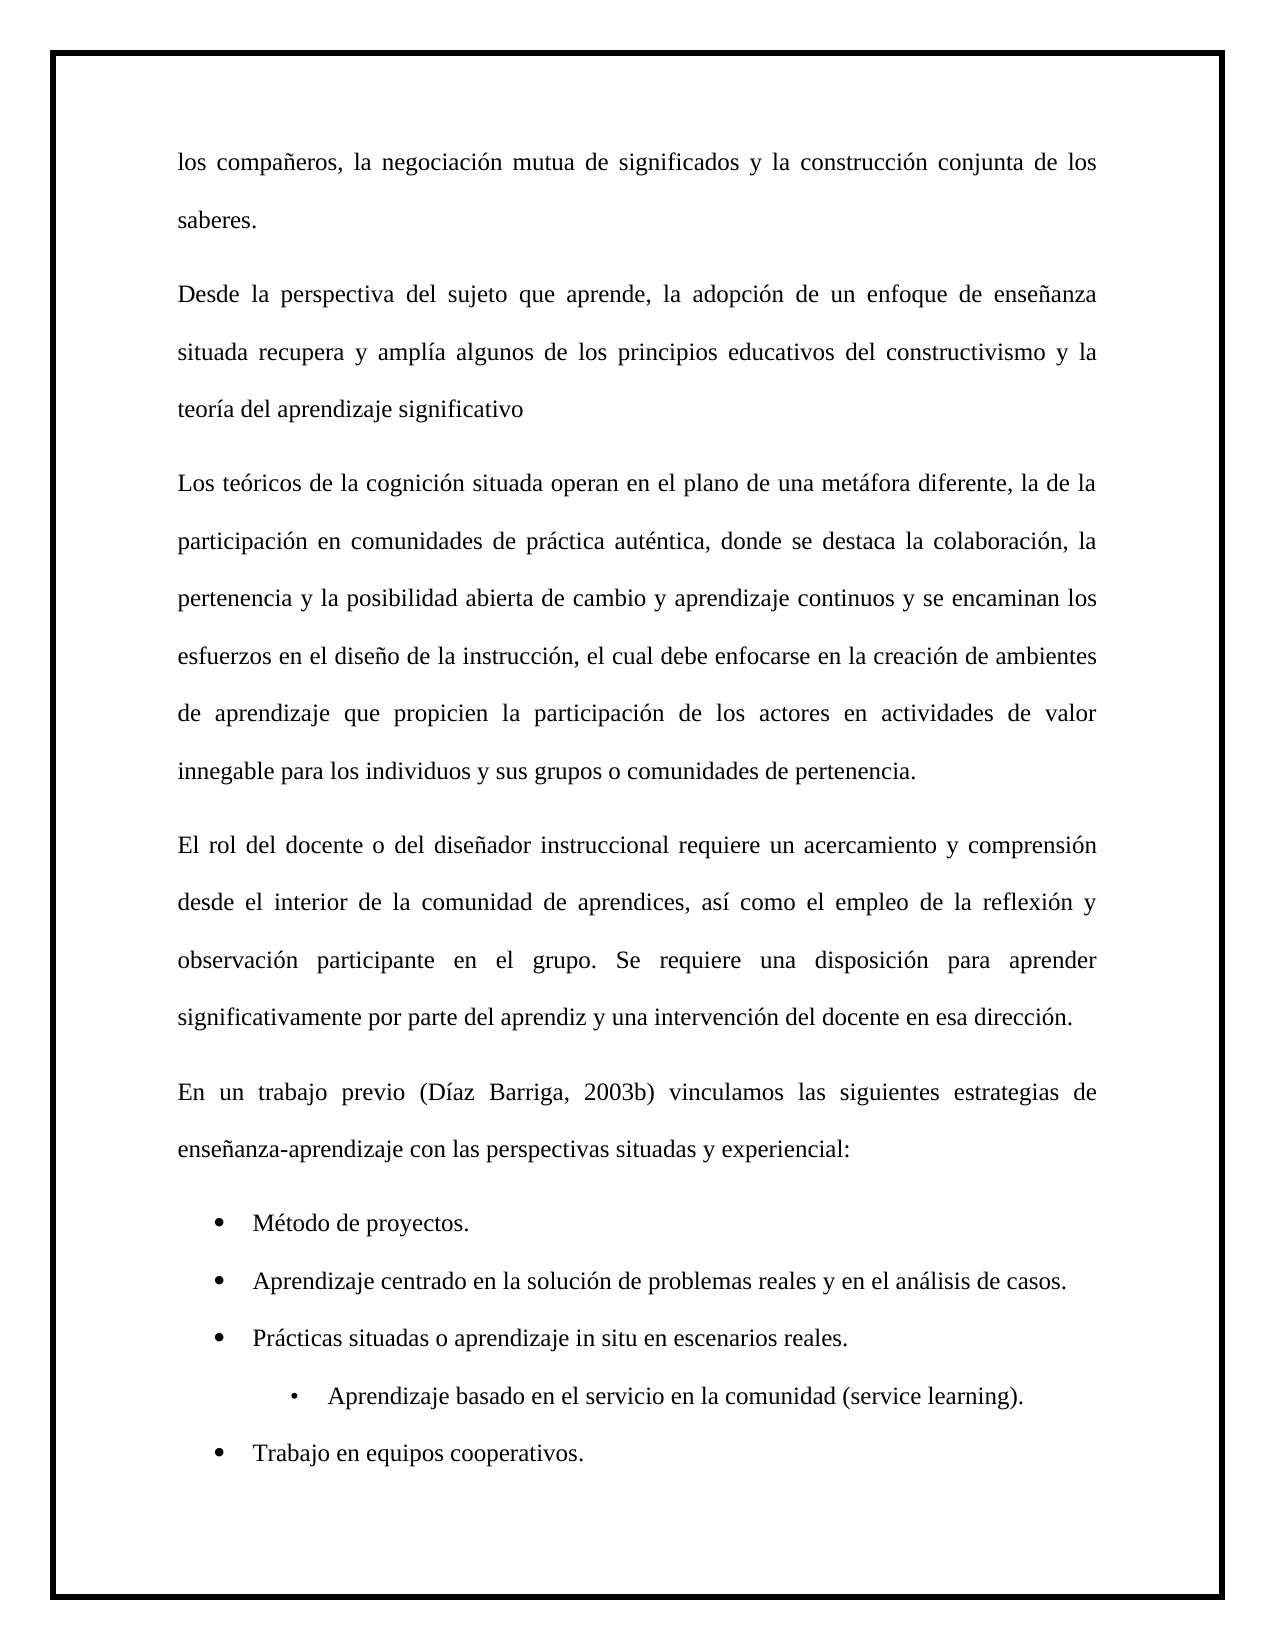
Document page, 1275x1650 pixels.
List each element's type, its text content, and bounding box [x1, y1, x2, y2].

text Los teóricos de la cognición situada operan en el plano de una metáfora diferente, la de la participación en comunidades de práctica auténtica, donde se destaca la colaboración, la pertenencia y la posibilidad abierta de cambio y aprendizaje continuos y se encaminan los esfuerzos en el diseño de la instrucción, el cual debe enfocarse en la creación de ambientes de aprendizaje que propicien la participación de los actores en actividades de valor innegable para los individuos y sus grupos o comunidades de pertenencia. [177, 468, 1098, 784]
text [177, 147, 1098, 234]
list Método de proyectos. [215, 1208, 1098, 1237]
list Aprendizaje basado en el servicio en la comunidad (service learning). [290, 1381, 1098, 1409]
text El rol del docente o del diseñador instruccional requiere un acercamiento y comprensión desde el interior de la comunidad de aprendices, así como el empleo de la reflexión y observación participante en el grupo. Se requiere una disposición para aprender significativamente por parte del aprendiz y una intervención del docente en esa dirección. [177, 830, 1098, 1031]
text En un trabajo previo (Díaz Barriga, 2003b) vinculamos las siguientes estrategias de enseñanza-aprendizaje con las perspectivas situadas y experiencial: [177, 1077, 1098, 1163]
list Trabajo en equipos cooperativos. [215, 1438, 1098, 1467]
list Aprendizaje centrado en la solución de problemas reales y en el análisis de casos. [215, 1266, 1098, 1294]
text Desde la perspectiva del sujeto que aprende, la adopción de un enfoque de enseñanza situada recupera y amplía algunos de los principios educativos del constructivismo y la teoría del aprendizaje significativo [177, 279, 1098, 423]
list Prácticas situadas o aprendizaje in situ en escenarios reales. [215, 1323, 1098, 1352]
